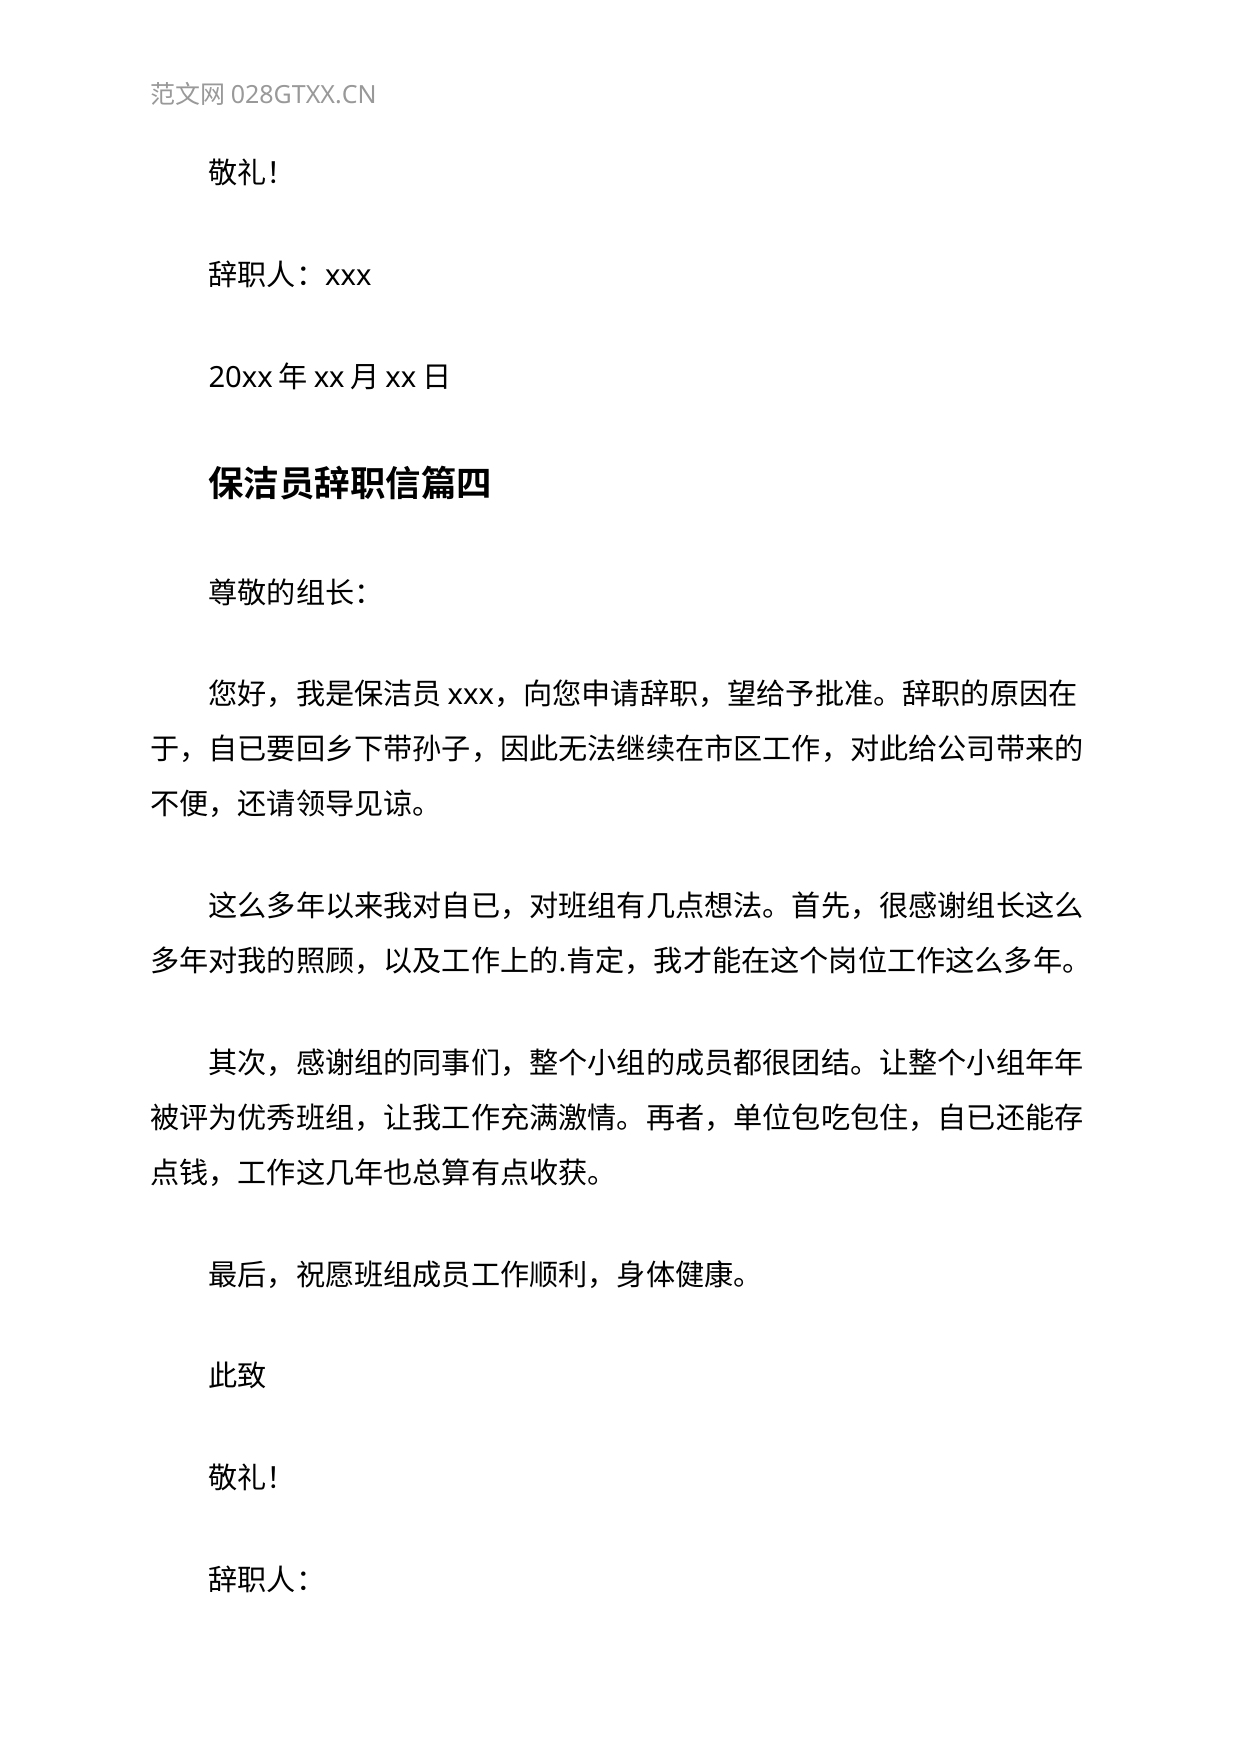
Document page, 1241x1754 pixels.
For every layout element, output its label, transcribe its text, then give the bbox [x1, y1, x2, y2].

text 您好，我是保洁员xxx，向您申请辞职，望给予批准。辞职的原因在于，自已要回乡下带孙子，因此无法继续在市区工作，对此给公司带来的不便，还请领导见谅。 [150, 671, 1090, 823]
text 这么多年以来我对自已，对班组有几点想法。首先，很感谢组长这么多年对我的照顾，以及工作上的.肯定，我才能在这个岗位工作这么多年。 [150, 883, 1090, 980]
text 敬礼！ [150, 1454, 1090, 1497]
text 最后，祝愿班组成员工作顺利，身体健康。 [150, 1251, 1090, 1293]
text 其次，感谢组的同事们，整个小组的成员都很团结。让整个小组年年被评为优秀班组，让我工作充满激情。再者，单位包吃包住，自已还能存点钱，工作这几年也总算有点收获。 [150, 1039, 1090, 1192]
text 敬礼！ [150, 150, 1090, 192]
text 此致 [150, 1353, 1090, 1395]
text 保洁员辞职信篇四 [150, 456, 1090, 507]
text 20xx年xx月xx日 [150, 354, 1090, 396]
text 辞职人： [150, 1556, 1090, 1599]
text 尊敬的组长： [150, 569, 1090, 611]
text 辞职人：xxx [150, 252, 1090, 294]
